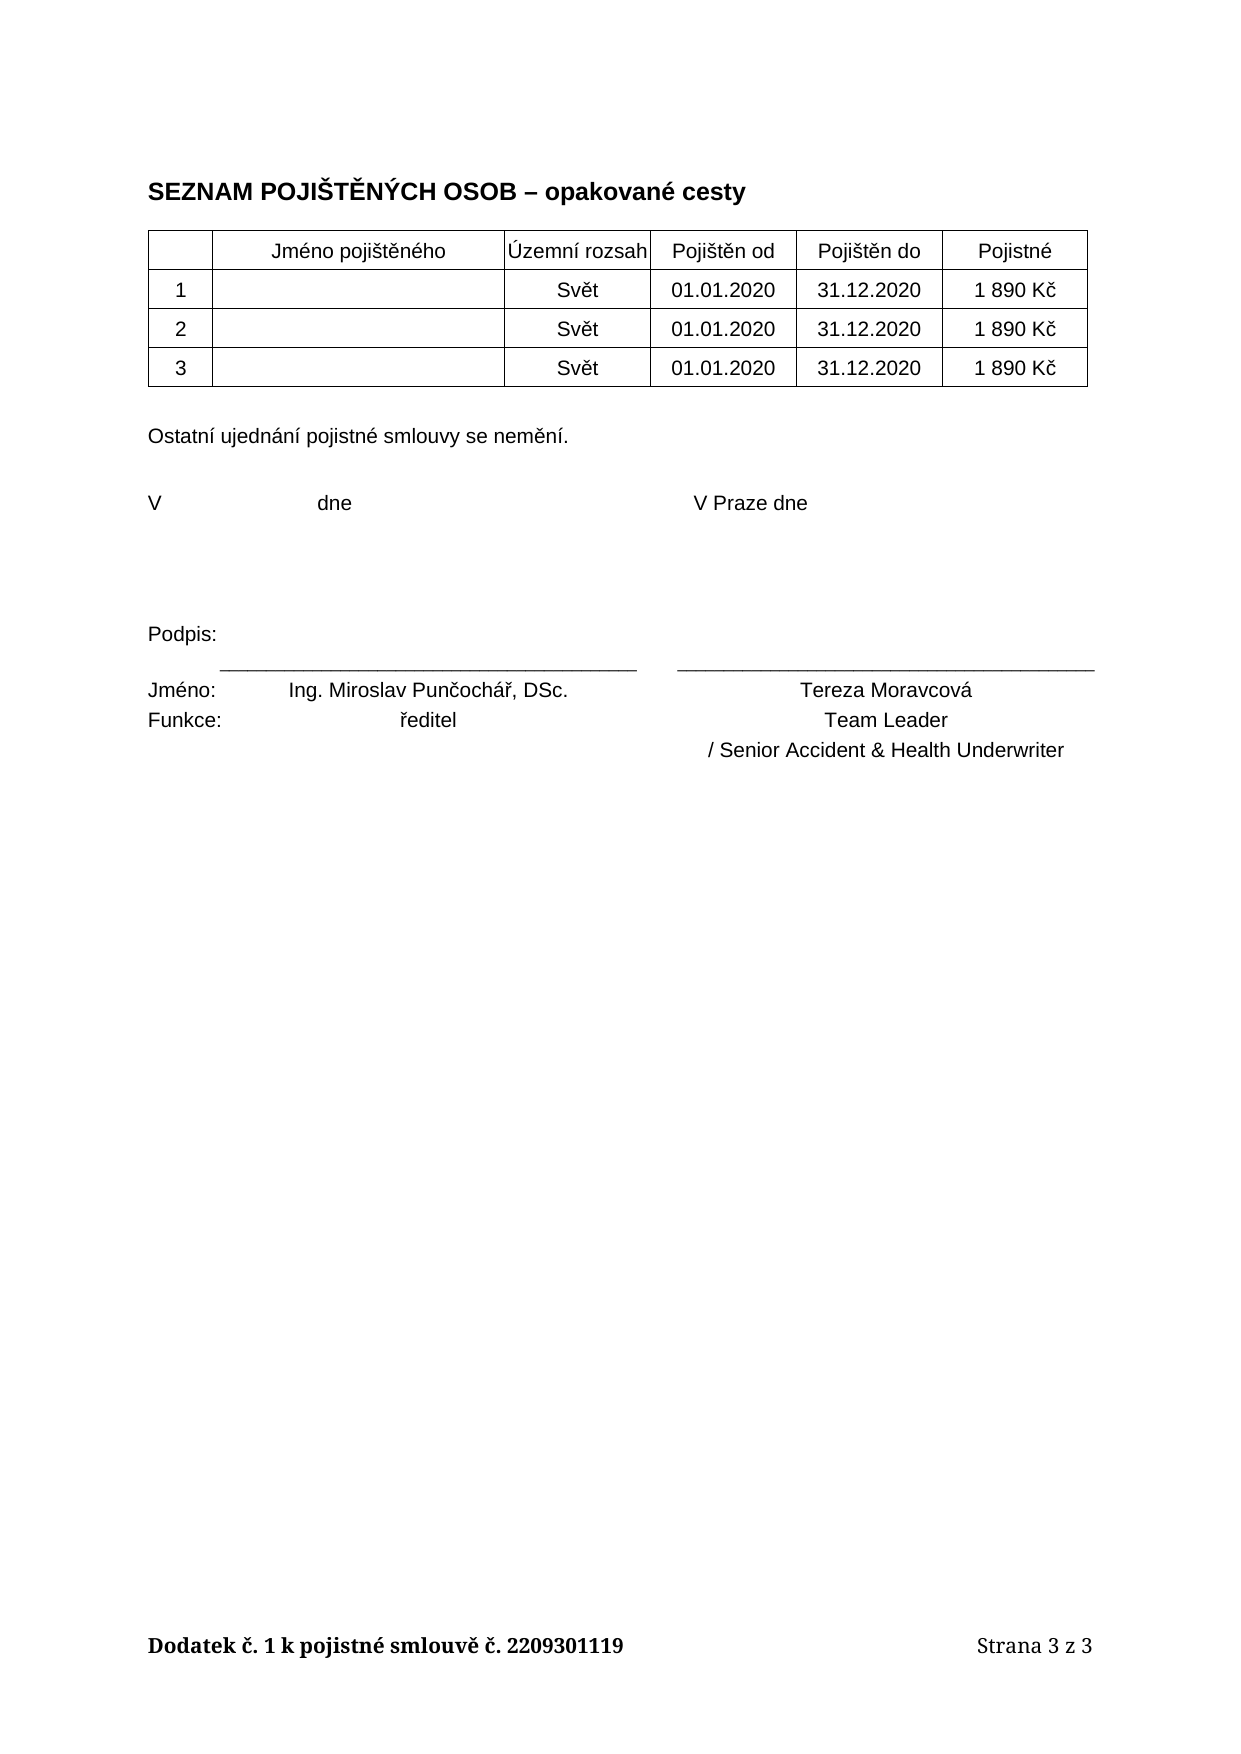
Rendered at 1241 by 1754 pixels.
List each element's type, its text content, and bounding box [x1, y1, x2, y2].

table_cell 31.12.2020 [797, 348, 942, 386]
table_cell 1 [149, 270, 212, 308]
text Jméno: Ing. Miroslav Punčochář, DSc. Tereza Moravcová [148, 678, 1093, 702]
table_header Pojistné [943, 231, 1087, 269]
text Ostatní ujednání pojistné smlouvy se nemění. [148, 424, 1092, 448]
table_cell 2 [149, 309, 212, 347]
table_cell 3 [149, 348, 212, 386]
table_cell 1 890 Kč [943, 309, 1087, 347]
table_header Jméno pojištěného [213, 231, 504, 269]
text _____________________________________________ _____________________________________________ [148, 652, 1093, 672]
text SEZNAM POJIŠTĚNÝCH OSOB – opakované cesty [148, 177, 1092, 206]
table_cell Svět [505, 270, 650, 308]
table_cell 01.01.2020 [651, 348, 796, 386]
table_header Územní rozsah [505, 231, 650, 269]
table_cell Svět [505, 348, 650, 386]
text V dne V Praze dne [148, 490, 1092, 514]
table_cell 01.01.2020 [651, 309, 796, 347]
table_cell Svět [505, 309, 650, 347]
table_cell 1 890 Kč [943, 348, 1087, 386]
text Podpis: [148, 622, 1093, 646]
table_cell 1 890 Kč [943, 270, 1087, 308]
table_cell 01.01.2020 [651, 270, 796, 308]
table_cell 31.12.2020 [797, 270, 942, 308]
text / Senior Accident & Health Underwriter [148, 738, 1093, 762]
table_header [149, 231, 212, 269]
table_header Pojištěn do [797, 231, 942, 269]
table_cell [213, 309, 504, 347]
table_cell 31.12.2020 [797, 309, 942, 347]
table_cell [213, 270, 504, 308]
table_cell [213, 348, 504, 386]
table_header Pojištěn od [651, 231, 796, 269]
text Funkce: ředitel Team Leader [148, 708, 1093, 732]
